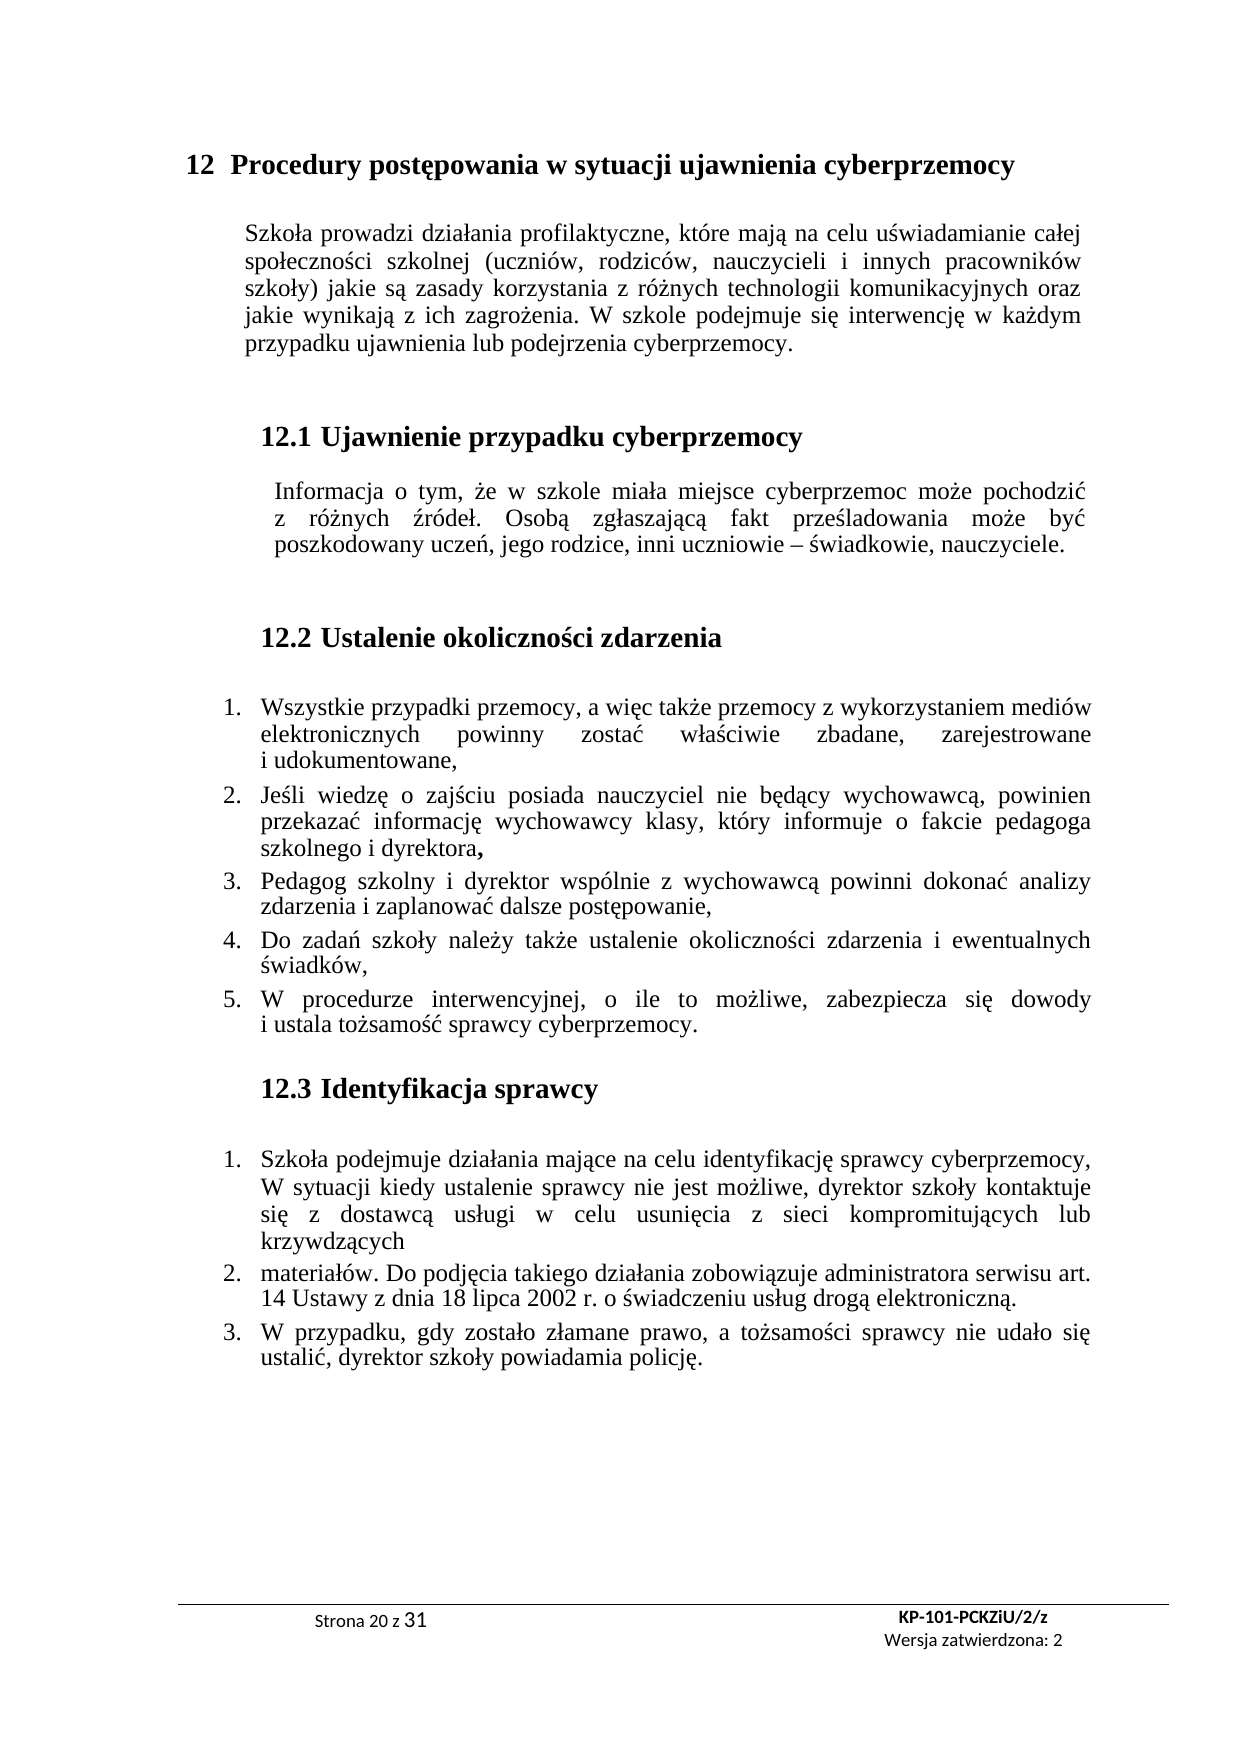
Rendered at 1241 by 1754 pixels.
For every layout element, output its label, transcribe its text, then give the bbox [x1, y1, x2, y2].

list W procedurze interwencyjnej, o ile to możliwe, zabezpiecza się dowody i ustala tożsamość sprawcy cyberprzemocy. [223, 987, 1092, 1038]
subtitle Ujawnienie przypadku cyberprzemocy [260, 419, 1090, 453]
subtitle Ustalenie okoliczności zdarzenia [260, 620, 1090, 653]
list Pedagog szkolny i dyrektor wspólnie z wychowawcą powinni dokonać analizy zdarzenia i zaplanować dalsze postępowanie, [223, 870, 1092, 920]
text Informacja o tym, że w szkole miała miejsce cyberprzemoc może pochodzić z różnych źródeł. Osobą zgłaszającą fakt prześladowania może być poszkodowany uczeń, jego rodzice, inni uczniowie – świadkowie, nauczyciele. [274, 479, 1086, 558]
list Wszystkie przypadki przemocy, a więc także przemocy z wykorzystaniem mediów elektronicznych powinny zostać właściwie zbadane, zarejestrowane i udokumentowane, [223, 695, 1092, 774]
list Do zadań szkoły należy także ustalenie okoliczności zdarzenia i ewentualnych świadków, [223, 928, 1092, 979]
list Jeśli wiedzę o zajściu posiada nauczyciel nie będący wychowawcą, powinien przekazać informację wychowawcy klasy, który informuje o fakcie pedagoga szkolnego i dyrektora, [223, 782, 1092, 861]
subtitle Identyfikacja sprawcy [260, 1071, 1090, 1105]
text Szkoła prowadzi działania profilaktyczne, które mają na celu uświadamianie całej społeczności szkolnej (uczniów, rodziców, nauczycieli i innych pracowników szkoły) jakie są zasady korzystania z różnych technologii komunikacyjnych oraz jakie wynikają z ich zagrożenia. W szkole podejmuje się interwencję w każdym przypadku ujawnienia lub podejrzenia cyberprzemocy. [244, 220, 1082, 357]
list materiałów. Do podjęcia takiego działania zobowiązuje administratora serwisu art. 14 Ustawy z dnia 18 lipca 2002 r. o świadczeniu usług drogą elektroniczną. [223, 1261, 1092, 1312]
list Szkoła podejmuje działania mające na celu identyfikację sprawcy cyberprzemocy, W sytuacji kiedy ustalenie sprawcy nie jest możliwe, dyrektor szkoły kontaktuje się z dostawcą usługi w celu usunięcia z sieci kompromitujących lub krzywdzących [223, 1146, 1092, 1254]
subtitle Procedury postępowania w sytuacji ujawnienia cyberprzemocy [185, 147, 1090, 181]
list W przypadku, gdy zostało złamane prawo, a tożsamości sprawcy nie udało się ustalić, dyrektor szkoły powiadamia policję. [223, 1320, 1092, 1371]
